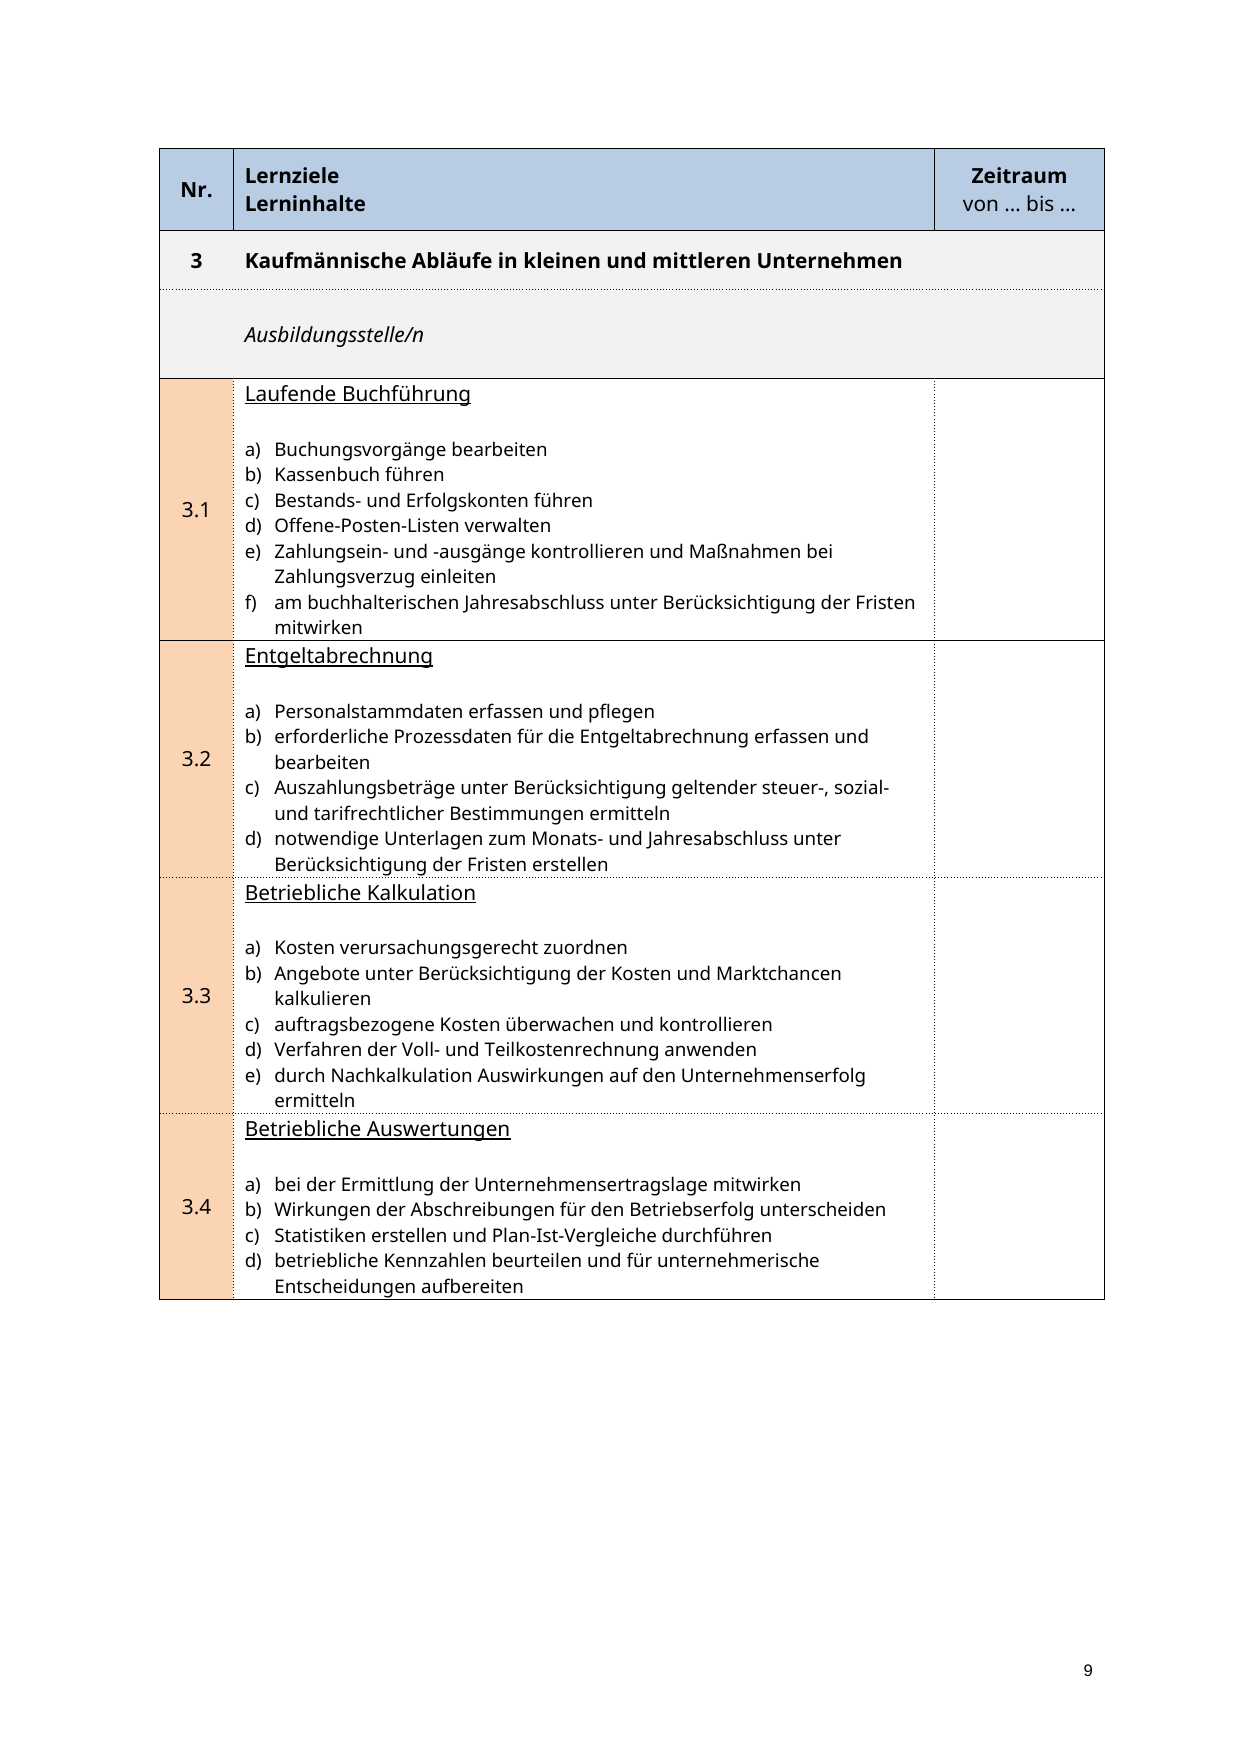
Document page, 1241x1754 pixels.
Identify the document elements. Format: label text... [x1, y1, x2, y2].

table_cell [934, 1113, 1104, 1299]
table_cell Kaufmännische Abläufe in kleinen und mittleren Unternehmen [233, 231, 934, 289]
table_cell [440, 289, 1104, 378]
table_cell Entgeltabrechnung a) Personalstammdaten erfassen und pflegen b) erforderliche Prozessdaten für die Entgeltabrechnung erfassen und bearbeiten c) Auszahlungsbeträge unter Berücksichtigung geltender steuer-, sozial- und tarifrechtlicher Bestimmungen ermitteln d) notwendige Unterlagen zum Monats- und Jahresabschluss unter Berücksichtigung der Fristen erstellen [233, 641, 934, 877]
table_cell 3.2 [160, 641, 233, 877]
table_cell Betriebliche Auswertungen a) bei der Ermittlung der Unternehmensertragslage mitwirken b) Wirkungen der Abschreibungen für den Betriebserfolg unterscheiden c) Statistiken erstellen und Plan-Ist-Vergleiche durchführen d) betriebliche Kennzahlen beurteilen und für unternehmerische Entscheidungen aufbereiten [233, 1113, 934, 1299]
table_cell 3 [160, 231, 233, 289]
table_header Lernziele Lerninhalte [234, 149, 934, 230]
table_cell Ausbildungsstelle/n [233, 289, 440, 378]
table_cell [934, 379, 1104, 640]
table_cell [934, 231, 1104, 289]
table_cell 3.4 [160, 1113, 233, 1299]
table_cell 3.3 [160, 877, 233, 1113]
table_cell [160, 289, 233, 378]
table_cell [934, 641, 1104, 877]
table_header Nr. [160, 149, 233, 230]
table_cell 3.1 [160, 379, 233, 640]
table_header Zeitraum von … bis … [935, 149, 1104, 230]
table_cell Betriebliche Kalkulation a) Kosten verursachungsgerecht zuordnen b) Angebote unter Berücksichtigung der Kosten und Marktchancen kalkulieren c) auftragsbezogene Kosten überwachen und kontrollieren d) Verfahren der Voll- und Teilkostenrechnung anwenden e) durch Nachkalkulation Auswirkungen auf den Unternehmenserfolg ermitteln [233, 877, 934, 1113]
table_cell Laufende Buchführung a) Buchungsvorgänge bearbeiten b) Kassenbuch führen c) Bestands- und Erfolgskonten führen d) Offene-Posten-Listen verwalten e) Zahlungsein- und -ausgänge kontrollieren und Maßnahmen bei Zahlungsverzug einleiten f) am buchhalterischen Jahresabschluss unter Berücksichtigung der Fristen mitwirken [233, 379, 934, 640]
table_cell [934, 877, 1104, 1113]
